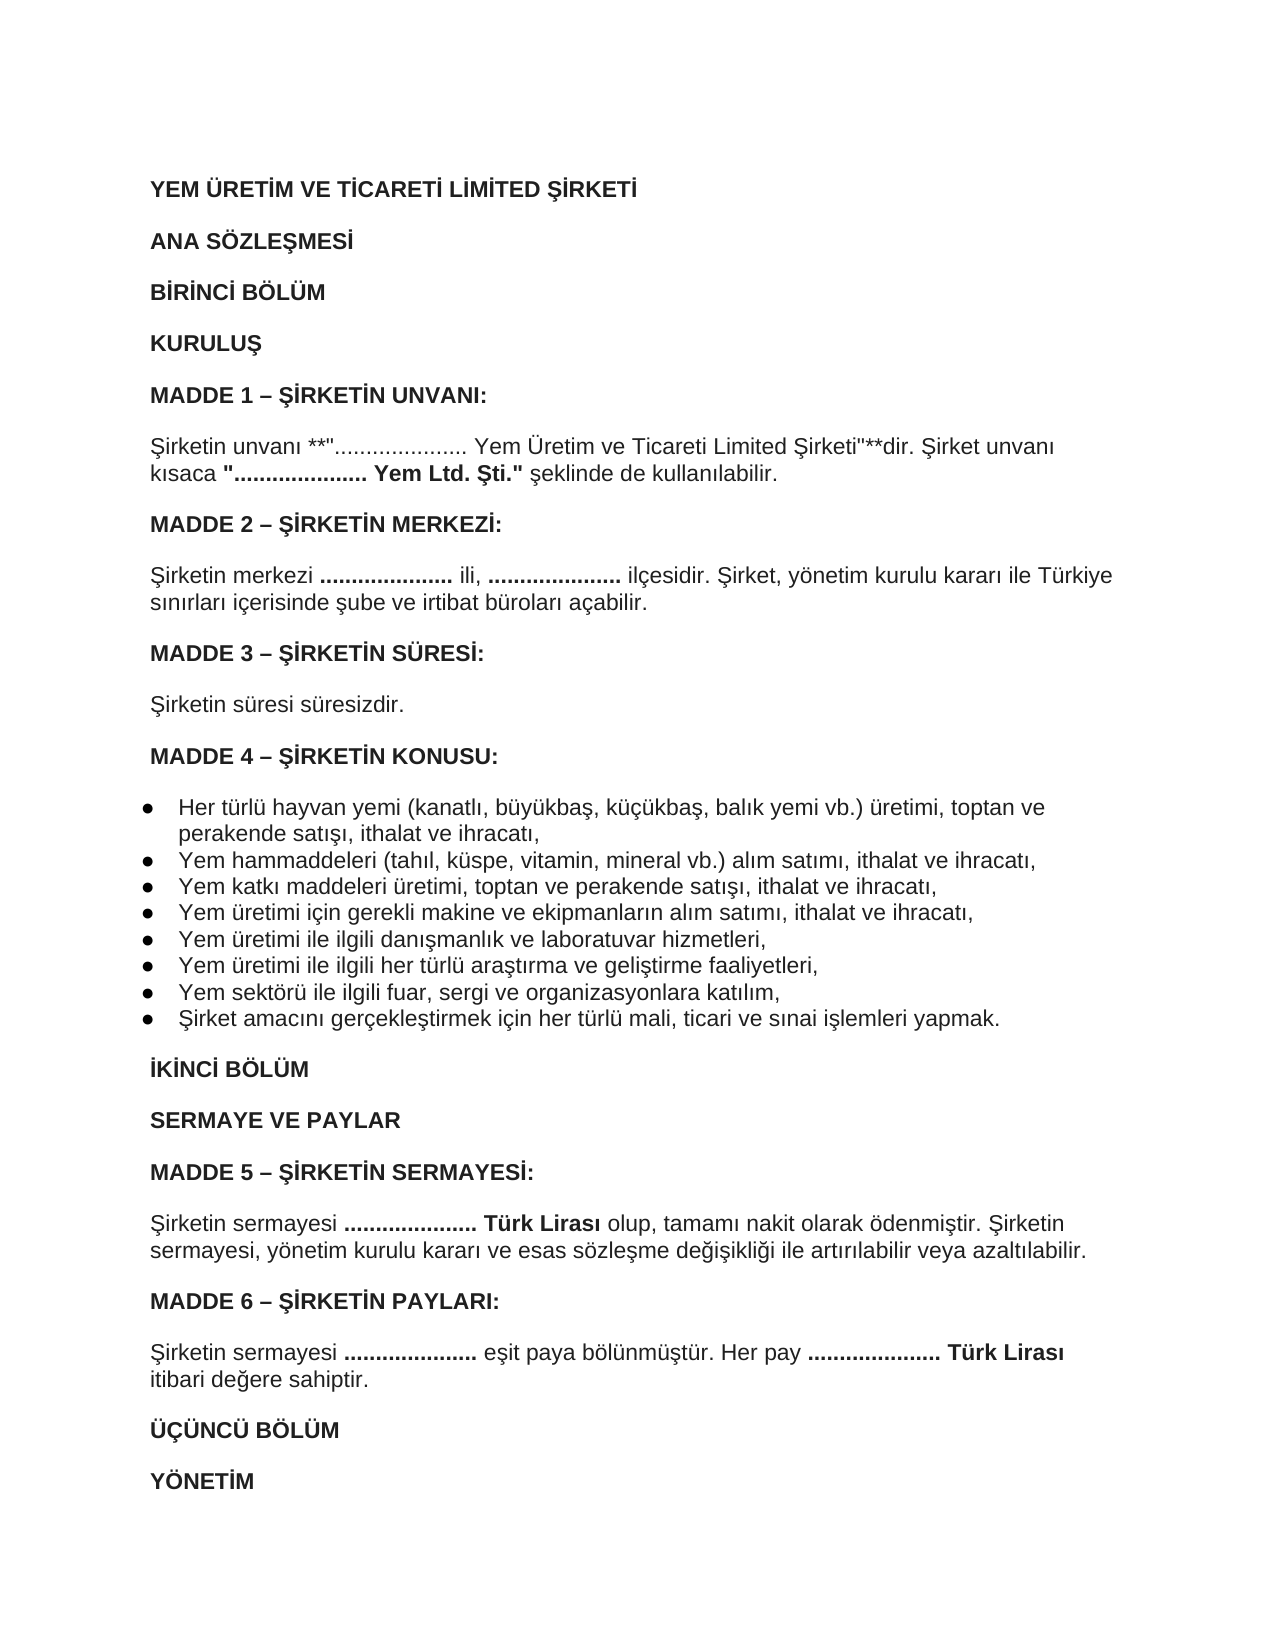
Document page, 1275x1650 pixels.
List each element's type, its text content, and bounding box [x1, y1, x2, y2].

list Yem katkı maddeleri üretimi, toptan ve perakende satışı, ithalat ve ihracatı, [141, 873, 1125, 899]
text ANA SÖZLEŞMESİ [150, 228, 1125, 254]
text MADDE 1 – ŞİRKETİN UNVANI: [150, 382, 1125, 408]
list Şirket amacını gerçekleştirmek için her türlü mali, ticari ve sınai işlemleri yapmak. [141, 1005, 1125, 1031]
text YEM ÜRETİM VE TİCARETİ LİMİTED ŞİRKETİ [150, 176, 1125, 203]
text Şirketin unvanı **"..................... Yem Üretim ve Ticareti Limited Şirketi"**dir. Şirket unvanı kısaca "..................... Yem Ltd. Şti." şeklinde de kullanılabilir. [150, 433, 1125, 486]
text KURULUŞ [150, 330, 1125, 357]
text ÜÇÜNCÜ BÖLÜM [150, 1417, 1125, 1443]
text BİRİNCİ BÖLÜM [150, 279, 1125, 305]
text MADDE 4 – ŞİRKETİN KONUSU: [150, 743, 1125, 769]
text Şirketin sermayesi ..................... eşit paya bölünmüştür. Her pay ..................... Türk Lirası itibari değere sahiptir. [150, 1339, 1125, 1392]
text YÖNETİM [150, 1468, 1125, 1495]
list Yem sektörü ile ilgili fuar, sergi ve organizasyonlara katılım, [141, 978, 1125, 1005]
list Yem üretimi ile ilgili danışmanlık ve laboratuvar hizmetleri, [141, 926, 1125, 952]
text MADDE 3 – ŞİRKETİN SÜRESİ: [150, 640, 1125, 666]
list Yem hammaddeleri (tahıl, küspe, vitamin, mineral vb.) alım satımı, ithalat ve ihracatı, [141, 847, 1125, 873]
text MADDE 6 – ŞİRKETİN PAYLARI: [150, 1288, 1125, 1314]
list Yem üretimi için gerekli makine ve ekipmanların alım satımı, ithalat ve ihracatı, [141, 899, 1125, 926]
text SERMAYE VE PAYLAR [150, 1107, 1125, 1134]
list Her türlü hayvan yemi (kanatlı, büyükbaş, küçükbaş, balık yemi vb.) üretimi, toptan ve perakende satışı, ithalat ve ihracatı, [141, 794, 1125, 847]
text Şirketin sermayesi ..................... Türk Lirası olup, tamamı nakit olarak ödenmiştir. Şirketin sermayesi, yönetim kurulu kararı ve esas sözleşme değişikliği ile artırılabilir veya azaltılabilir. [150, 1210, 1125, 1263]
text MADDE 2 – ŞİRKETİN MERKEZİ: [150, 511, 1125, 537]
text Şirketin merkezi ..................... ili, ..................... ilçesidir. Şirket, yönetim kurulu kararı ile Türkiye sınırları içerisinde şube ve irtibat büroları açabilir. [150, 562, 1125, 615]
text MADDE 5 – ŞİRKETİN SERMAYESİ: [150, 1159, 1125, 1185]
list Yem üretimi ile ilgili her türlü araştırma ve geliştirme faaliyetleri, [141, 952, 1125, 978]
text İKİNCİ BÖLÜM [150, 1056, 1125, 1082]
text Şirketin süresi süresizdir. [150, 691, 1125, 718]
